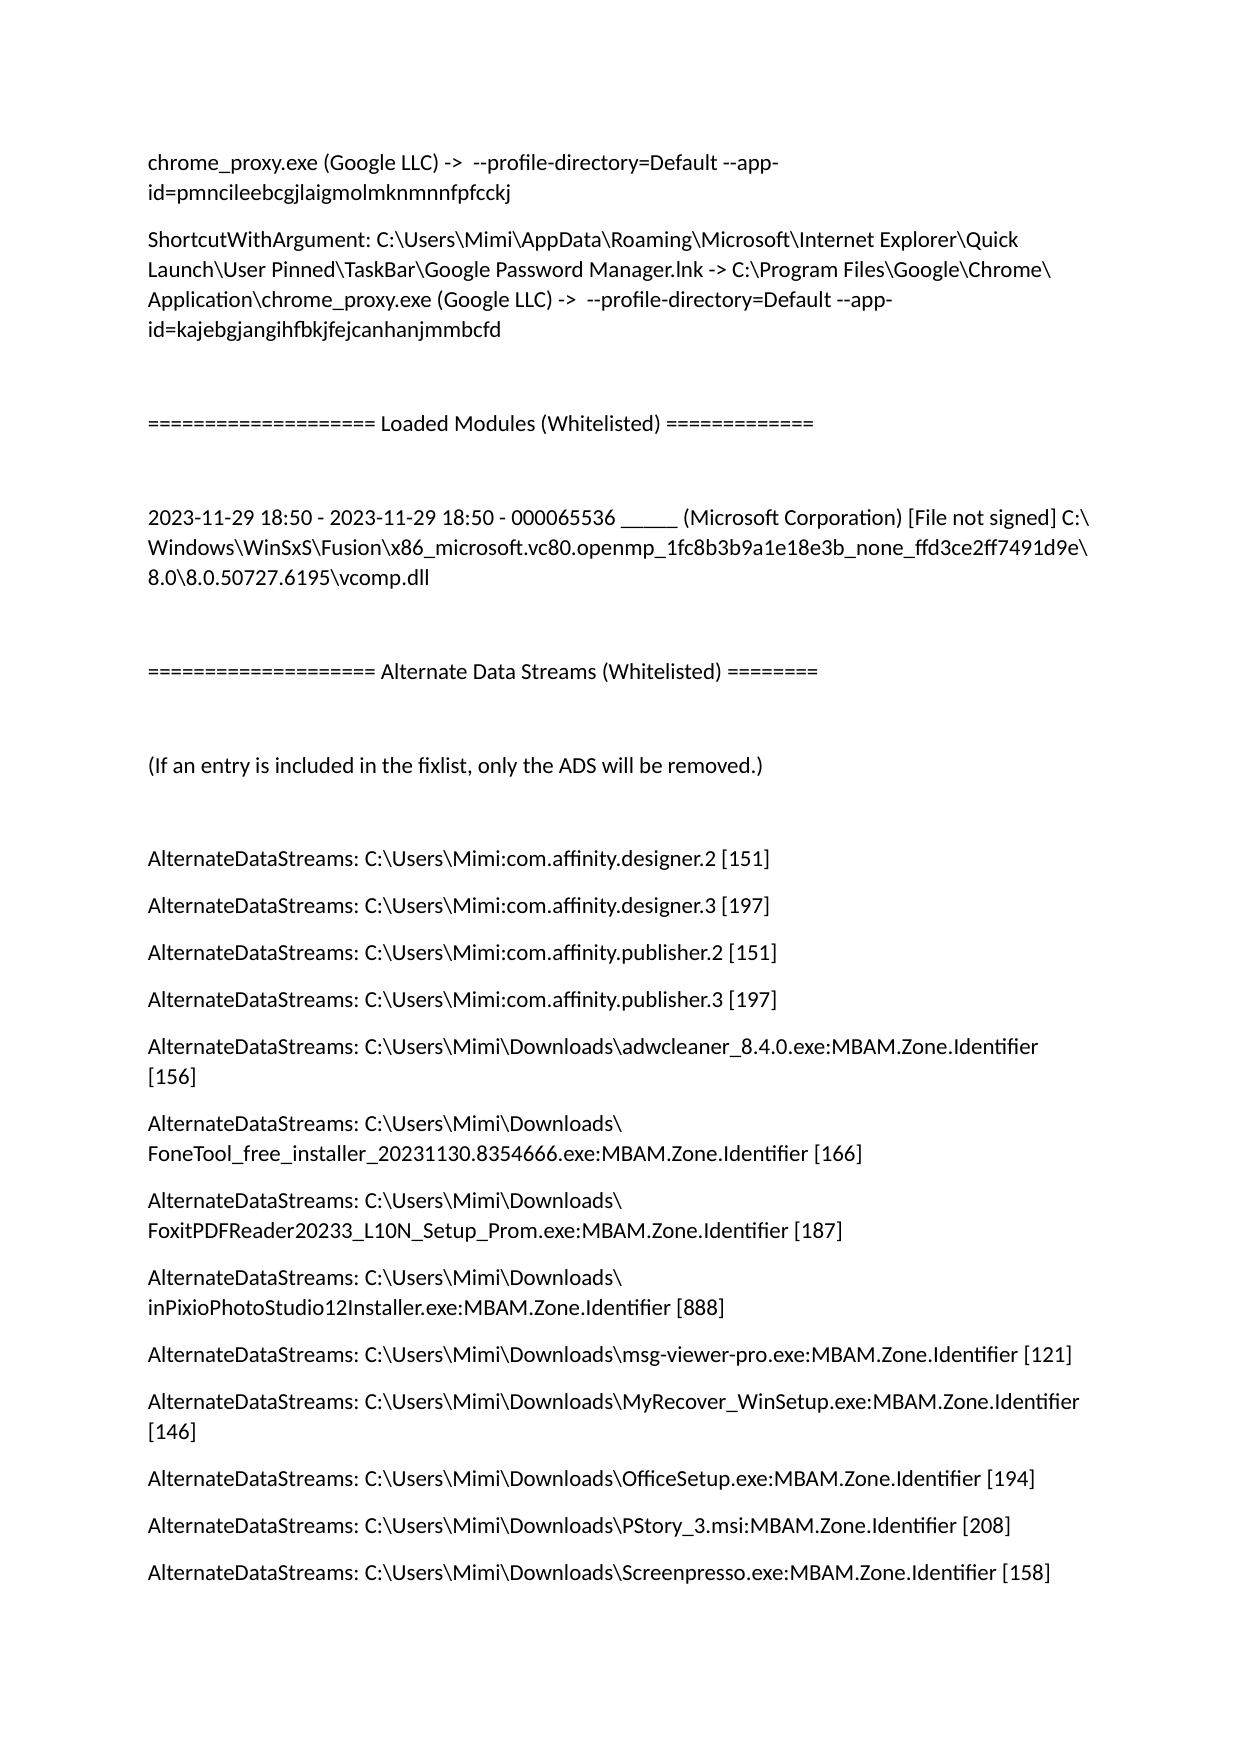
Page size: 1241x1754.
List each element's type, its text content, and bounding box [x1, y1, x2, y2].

text 2023-11-29 18:50 - 2023-11-29 18:50 - 000065536 _____ (Microsoft Corporation) [File not signed] C:\Windows\WinSxS\Fusion\x86_microsoft.vc80.openmp_1fc8b3b9a1e18e3b_none_ffd3ce2ff7491d9e\8.0\8.0.50727.6195\vcomp.dll [148, 503, 1093, 591]
text ==================== Alternate Data Streams (Whitelisted) ======== [148, 657, 1093, 685]
text AlternateDataStreams: C:\Users\Mimi\Downloads\FoneTool_free_installer_20231130.8354666.exe:MBAM.Zone.Identifier [166] [148, 1109, 1093, 1167]
text AlternateDataStreams: C:\Users\Mimi\Downloads\MyRecover_WinSetup.exe:MBAM.Zone.Identifier [146] [148, 1387, 1093, 1445]
text AlternateDataStreams: C:\Users\Mimi\Downloads\Screenpresso.exe:MBAM.Zone.Identifier [158] [148, 1558, 1093, 1586]
text AlternateDataStreams: C:\Users\Mimi\Downloads\msg-viewer-pro.exe:MBAM.Zone.Identifier [121] [148, 1340, 1093, 1368]
text AlternateDataStreams: C:\Users\Mimi\Downloads\FoxitPDFReader20233_L10N_Setup_Prom.exe:MBAM.Zone.Identifier [187] [148, 1186, 1093, 1244]
text AlternateDataStreams: C:\Users\Mimi:com.affinity.designer.2 [151] [148, 844, 1093, 872]
text (If an entry is included in the fixlist, only the ADS will be removed.) [148, 751, 1093, 779]
text ShortcutWithArgument: C:\Users\Mimi\AppData\Roaming\Microsoft\Internet Explorer\Quick Launch\User Pinned\TaskBar\Google Password Manager.lnk -> C:\Program Files\Google\Chrome\Application\chrome_proxy.exe (Google LLC) -> --profile-directory=Default --app-id=kajebgjangihfbkjfejcanhanjmmbcfd [148, 225, 1093, 343]
text AlternateDataStreams: C:\Users\Mimi\Downloads\adwcleaner_8.4.0.exe:MBAM.Zone.Identifier [156] [148, 1032, 1093, 1090]
text AlternateDataStreams: C:\Users\Mimi:com.affinity.publisher.2 [151] [148, 938, 1093, 966]
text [148, 148, 1093, 206]
text AlternateDataStreams: C:\Users\Mimi:com.affinity.publisher.3 [197] [148, 985, 1093, 1013]
text AlternateDataStreams: C:\Users\Mimi:com.affinity.designer.3 [197] [148, 891, 1093, 919]
text AlternateDataStreams: C:\Users\Mimi\Downloads\PStory_3.msi:MBAM.Zone.Identifier [208] [148, 1511, 1093, 1539]
text AlternateDataStreams: C:\Users\Mimi\Downloads\inPixioPhotoStudio12Installer.exe:MBAM.Zone.Identifier [888] [148, 1263, 1093, 1321]
text ==================== Loaded Modules (Whitelisted) ============= [148, 409, 1093, 437]
text AlternateDataStreams: C:\Users\Mimi\Downloads\OfficeSetup.exe:MBAM.Zone.Identifier [194] [148, 1464, 1093, 1492]
